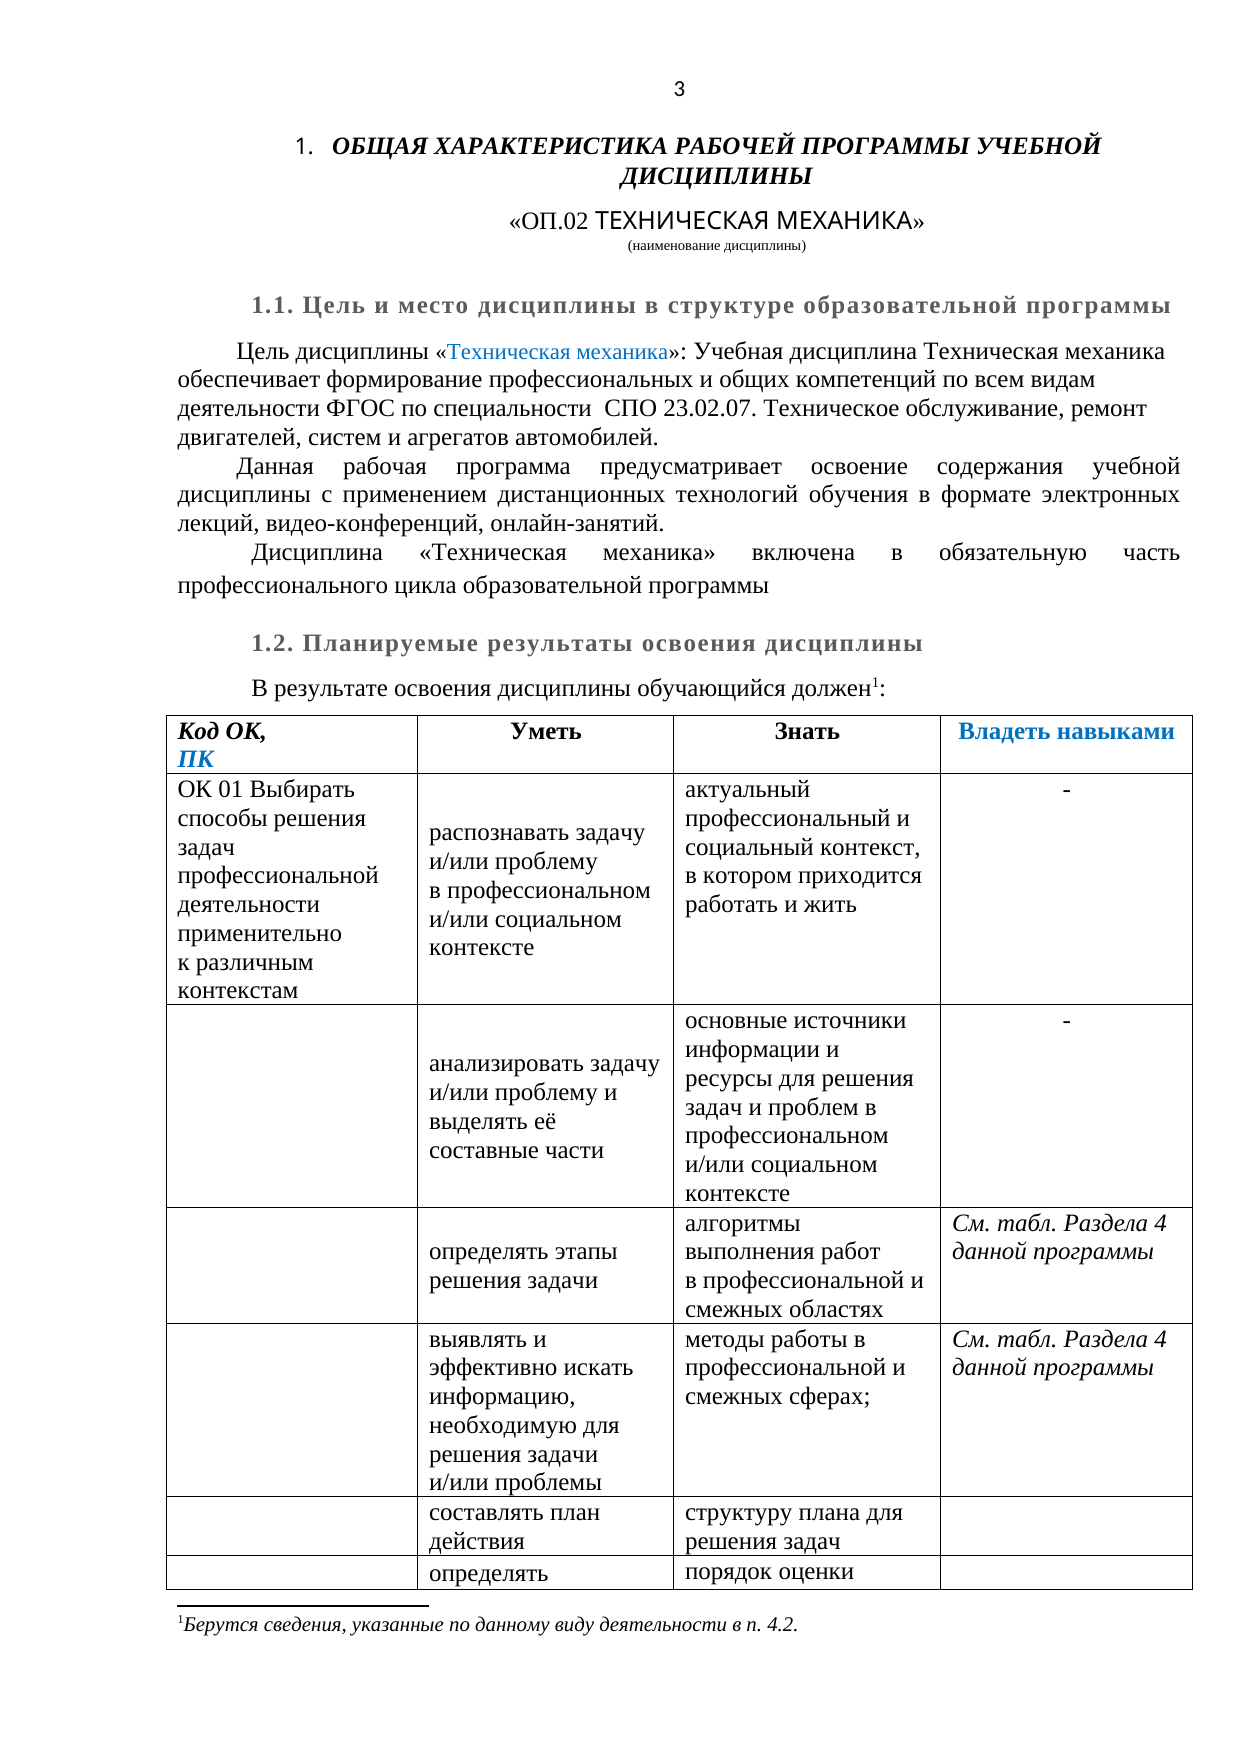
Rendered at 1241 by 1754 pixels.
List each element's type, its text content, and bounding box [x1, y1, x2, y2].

table_cell [167, 1556, 417, 1589]
table_header Код ОК, ПК [167, 716, 417, 773]
text Дисциплина «Техническая механика» включена в обязательную часть профессионального цикла образовательной программы [177, 537, 1181, 599]
table_header Владеть навыками [941, 716, 1192, 773]
table_cell структуру плана для решения задач [674, 1497, 940, 1555]
table_cell актуальный профессиональный и социальный контекст, в котором приходится работать и жить [674, 774, 940, 1004]
text В результате освоения дисциплины обучающийся должен: [177, 673, 1181, 702]
text 1.1. Цель и место дисциплины в структуре образовательной программы [177, 290, 1181, 319]
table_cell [418, 1556, 673, 1589]
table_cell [674, 1556, 940, 1589]
text Цель дисциплины «Техническая механика»: Учебная дисциплина Техническая механика обеспечивает формирование профессиональных и общих компетенций по всем видам деятельности ФГОС по специальности СПО 23.02.07. Техническое обслуживание, ремонт двигателей, систем и агрегатов автомобилей. [177, 336, 1181, 451]
table_cell - [941, 1005, 1192, 1207]
table_cell [941, 1556, 1192, 1589]
table_cell алгоритмы выполнения работ в профессиональной и смежных областях [674, 1208, 940, 1323]
text (наименование дисциплины) [252, 236, 1181, 265]
text 1.2. Планируемые результаты освоения дисциплины [177, 628, 1181, 657]
table_cell выявлять и эффективно искать информацию, необходимую для решения задачи и/или проблемы [418, 1324, 673, 1496]
table_cell [167, 1208, 417, 1323]
table_cell определять этапы решения задачи [418, 1208, 673, 1323]
text Данная рабочая программа предусматривает освоение содержания учебной дисциплины с применением дистанционных технологий обучения в формате электронных лекций, видео-конференций, онлайн-занятий. [177, 451, 1181, 537]
table_cell См. табл. Раздела 4 данной программы [941, 1324, 1192, 1496]
table_cell - [941, 774, 1192, 1004]
table_cell составлять план действия [418, 1497, 673, 1555]
table_cell основные источники информации и ресурсы для решения задач и проблем в профессиональном и/или социальном контексте [674, 1005, 940, 1207]
table_cell ОК 01 Выбирать способы решения задач профессиональной деятельности применительно к различным контекстам [167, 774, 417, 1004]
table_header Знать [674, 716, 940, 773]
table_cell См. табл. Раздела 4 данной программы [941, 1208, 1192, 1323]
table_cell [167, 1005, 417, 1207]
text «ОП.02 Техническая механика» [252, 202, 1181, 236]
table_cell [167, 1324, 417, 1496]
table_cell [941, 1497, 1192, 1555]
table_cell анализировать задачу и/или проблему и выделять её составные части [418, 1005, 673, 1207]
table_cell методы работы в профессиональной и смежных сферах; [674, 1324, 940, 1496]
list Общая характеристика РАБОЧЕЙ ПРОГРАММЫ УЧЕБНОЙ ДИСЦИПЛИНЫ [215, 130, 1181, 190]
table_header Уметь [418, 716, 673, 773]
table_cell [167, 1497, 417, 1555]
table_cell распознавать задачу и/или проблему в профессиональном и/или социальном контексте [418, 774, 673, 1004]
